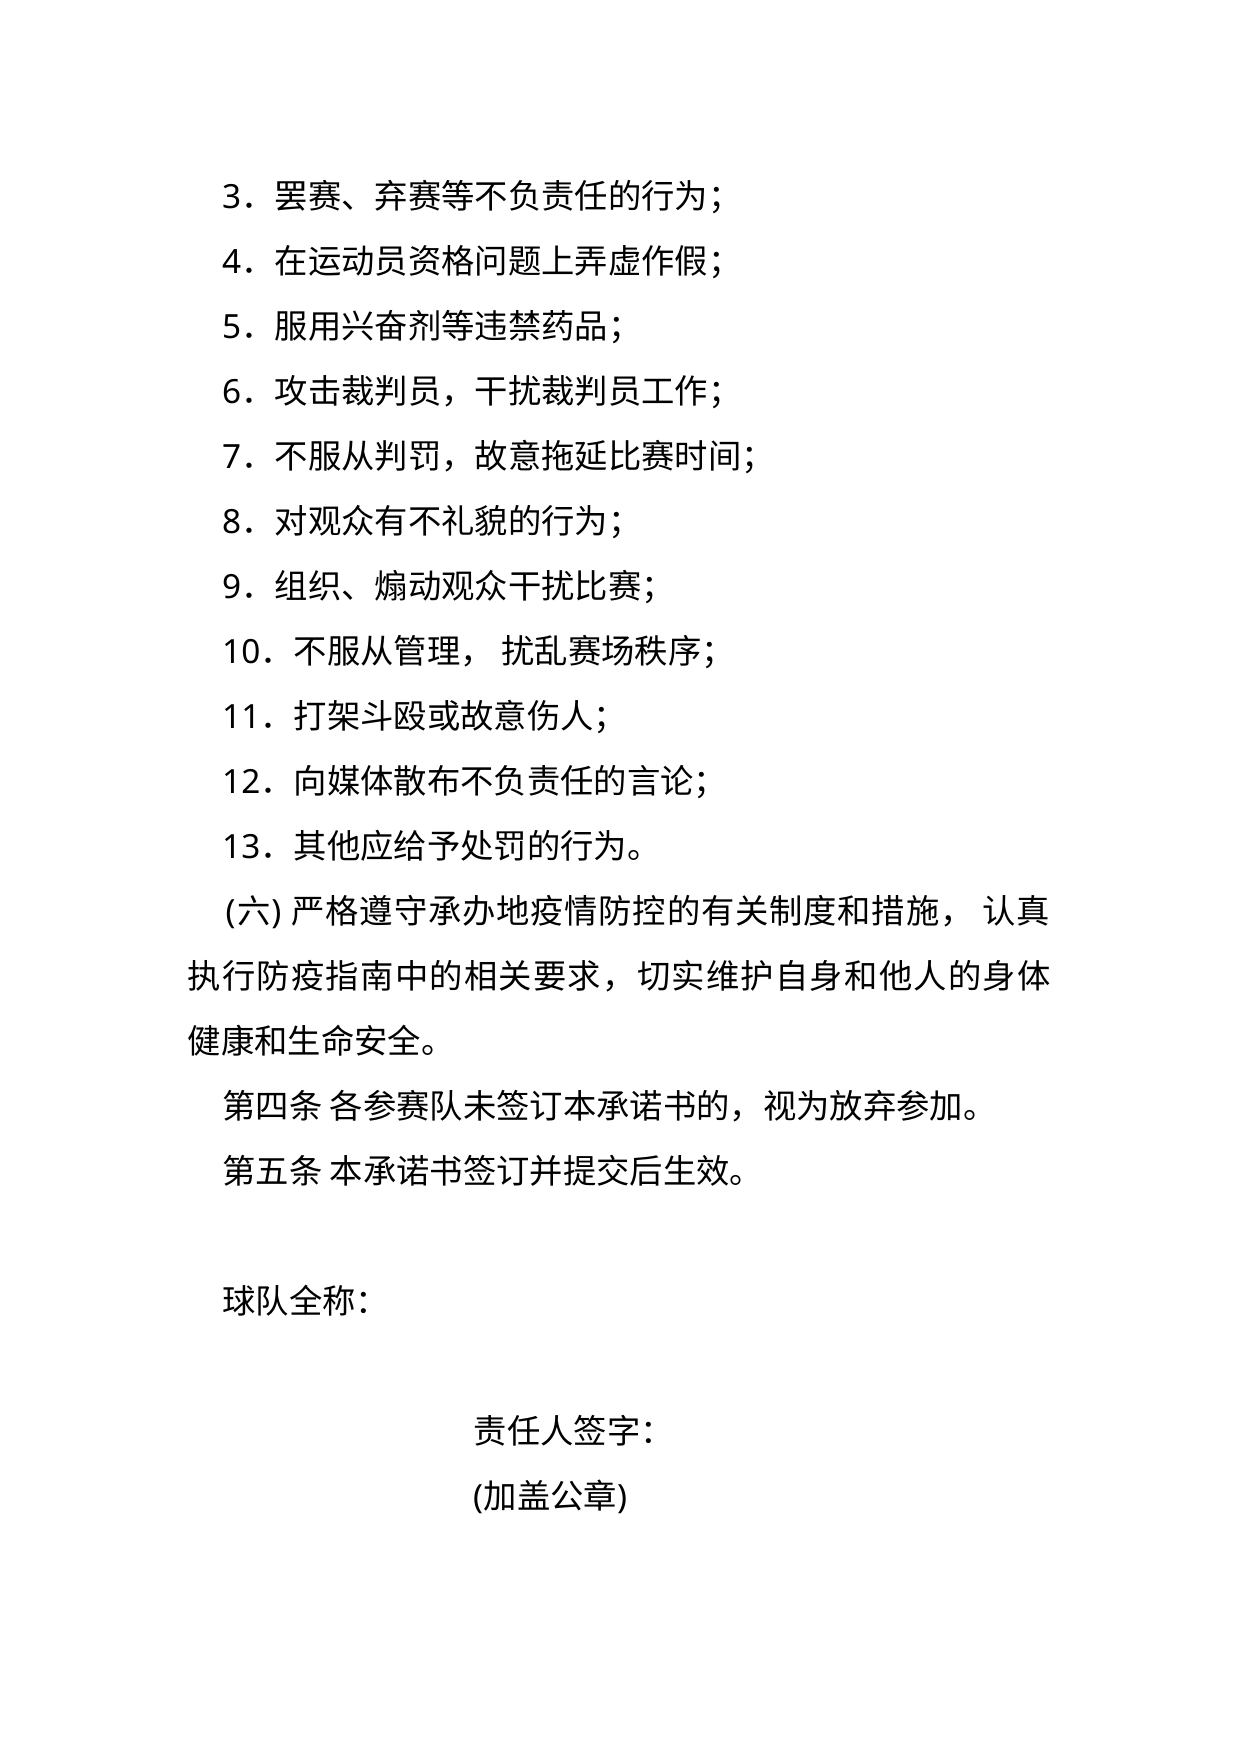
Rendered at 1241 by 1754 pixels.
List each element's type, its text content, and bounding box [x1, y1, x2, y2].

text 球队全称： [187, 1267, 1053, 1332]
text 13．其他应给予处罚的行为。 [187, 812, 1053, 877]
text 9．组织、煽动观众干扰比赛； [187, 552, 1053, 617]
text 10．不服从管理， 扰乱赛场秩序； [187, 617, 1053, 682]
text 第五条 本承诺书签订并提交后生效。 [187, 1137, 1053, 1202]
text 7．不服从判罚，故意拖延比赛时间； [187, 422, 1053, 487]
text 3．罢赛、弃赛等不负责任的行为； [187, 162, 1053, 227]
text 4．在运动员资格问题上弄虚作假； [187, 227, 1053, 292]
text (加盖公章) [187, 1462, 1053, 1527]
text 11．打架斗殴或故意伤人； [187, 682, 1053, 747]
text (六) 严格遵守承办地疫情防控的有关制度和措施， 认真执行防疫指南中的相关要求，切实维护自身和他人的身体健康和生命安全。 [187, 877, 1053, 1072]
text 责任人签字： [187, 1397, 1053, 1462]
text 6．攻击裁判员，干扰裁判员工作； [187, 357, 1053, 422]
text 12．向媒体散布不负责任的言论； [187, 747, 1053, 812]
text 8．对观众有不礼貌的行为； [187, 487, 1053, 552]
text 第四条 各参赛队未签订本承诺书的，视为放弃参加。 [187, 1072, 1053, 1137]
text 5．服用兴奋剂等违禁药品； [187, 292, 1053, 357]
